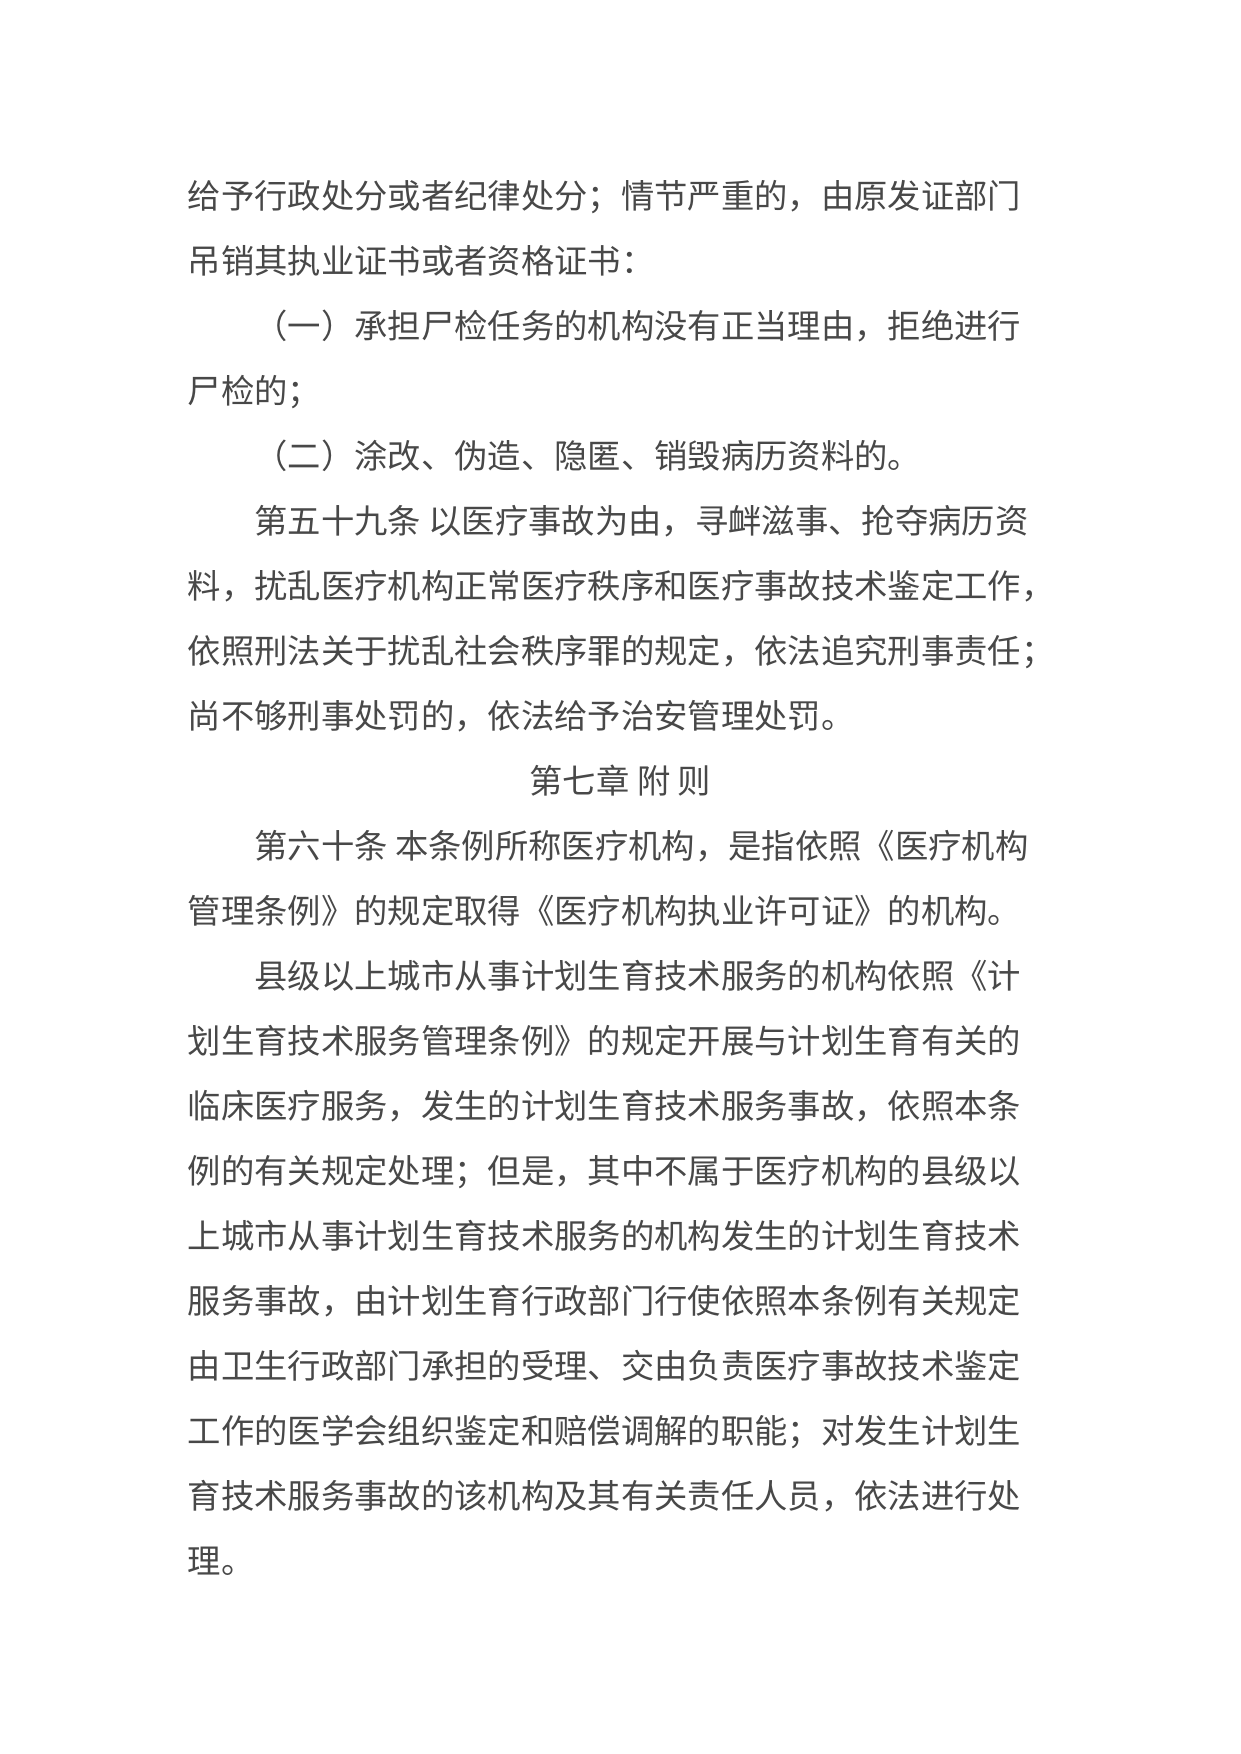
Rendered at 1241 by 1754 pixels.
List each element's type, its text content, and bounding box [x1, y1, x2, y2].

text （一）承担尸检任务的机构没有正当理由，拒绝进行尸检的； [187, 292, 1053, 422]
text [187, 162, 1053, 292]
text （二）涂改、伪造、隐匿、销毁病历资料的。 [187, 422, 1053, 487]
text 第七章 附 则 [187, 747, 1053, 812]
text 第六十条 本条例所称医疗机构，是指依照《医疗机构管理条例》的规定取得《医疗机构执业许可证》的机构。 [187, 812, 1053, 942]
text 县级以上城市从事计划生育技术服务的机构依照《计划生育技术服务管理条例》的规定开展与计划生育有关的临床医疗服务，发生的计划生育技术服务事故，依照本条例的有关规定处理；但是，其中不属于医疗机构的县级以上城市从事计划生育技术服务的机构发生的计划生育技术服务事故，由计划生育行政部门行使依照本条例有关规定由卫生行政部门承担的受理、交由负责医疗事故技术鉴定工作的医学会组织鉴定和赔偿调解的职能；对发生计划生育技术服务事故的该机构及其有关责任人员，依法进行处理。 [187, 942, 1053, 1592]
text 第五十九条 以医疗事故为由，寻衅滋事、抢夺病历资料，扰乱医疗机构正常医疗秩序和医疗事故技术鉴定工作，依照刑法关于扰乱社会秩序罪的规定，依法追究刑事责任；尚不够刑事处罚的，依法给予治安管理处罚。 [187, 487, 1053, 747]
